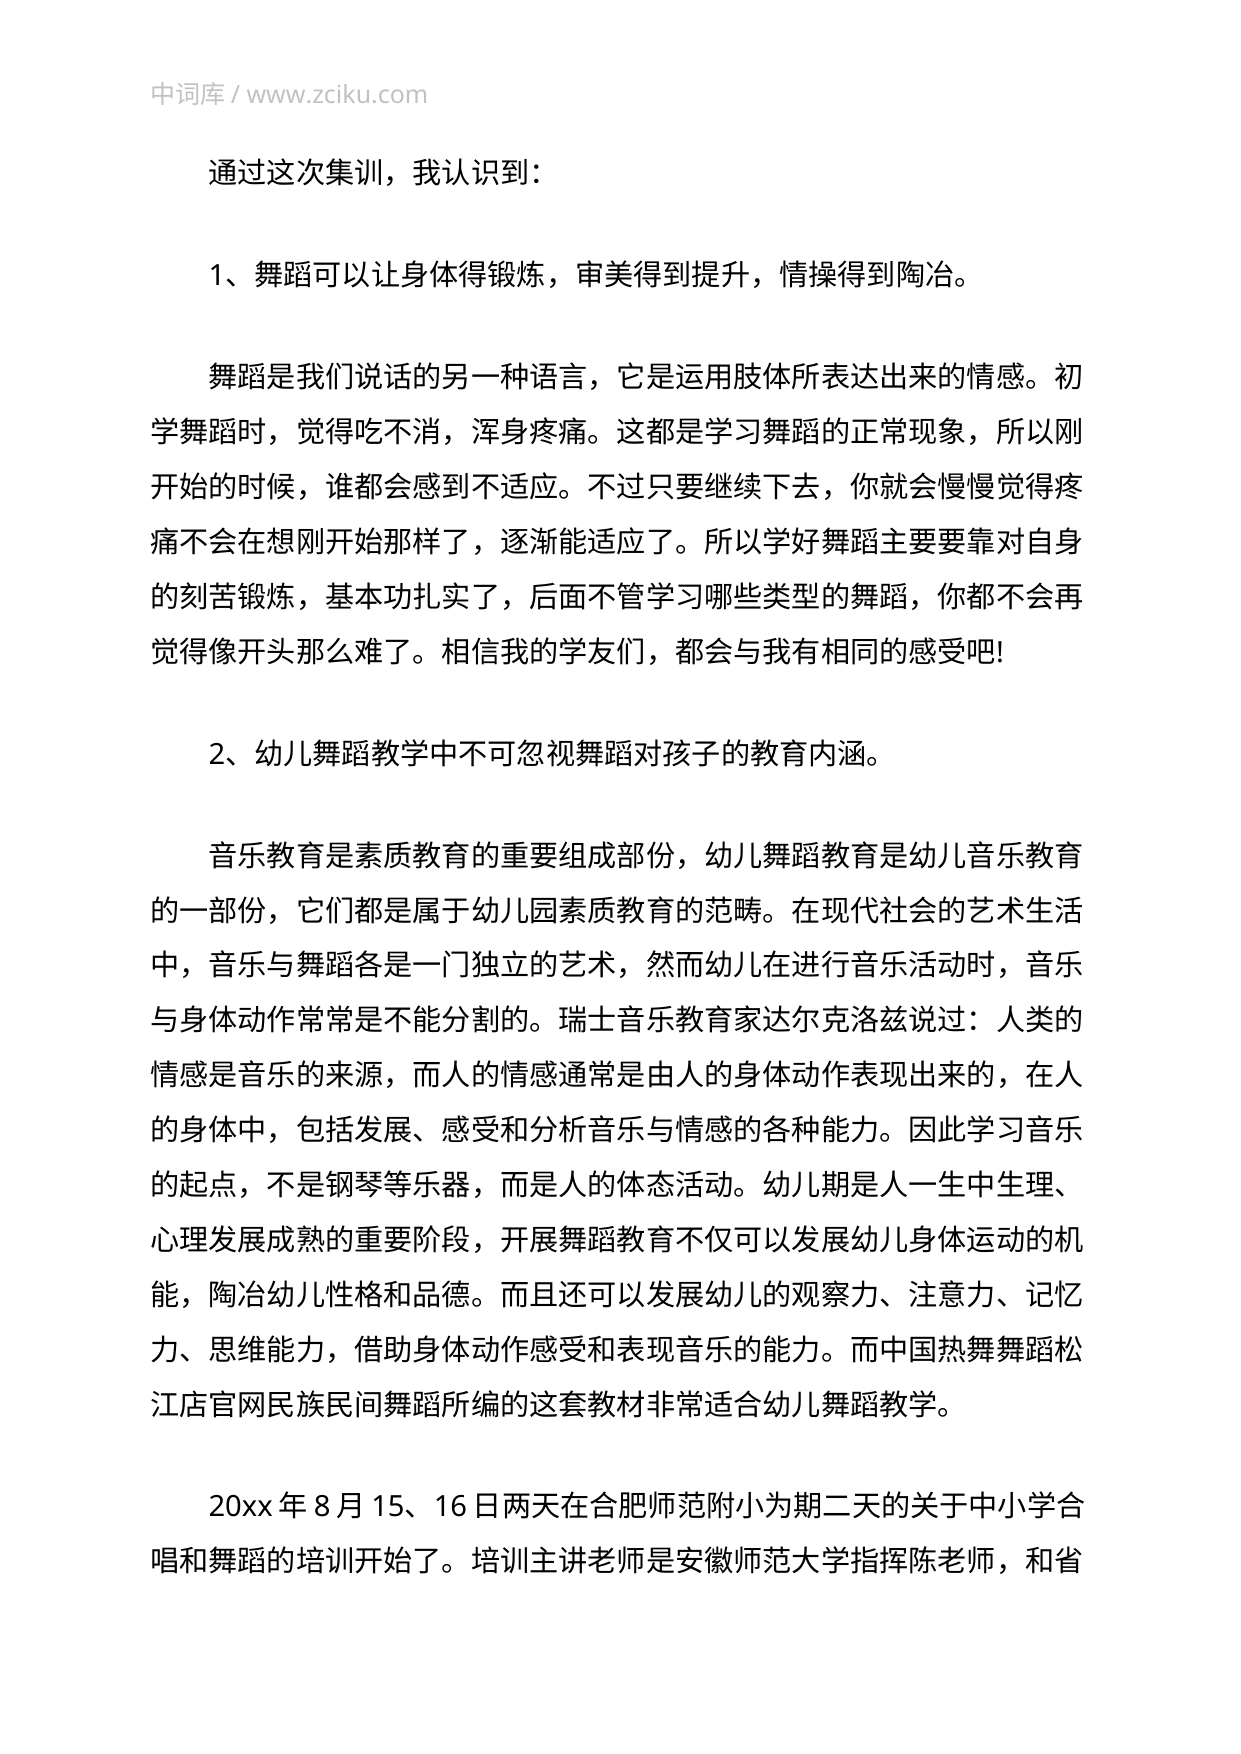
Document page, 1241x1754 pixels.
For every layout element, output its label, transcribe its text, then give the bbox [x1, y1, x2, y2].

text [150, 1483, 1090, 1580]
text 通过这次集训，我认识到： [150, 150, 1090, 192]
text 音乐教育是素质教育的重要组成部份，幼儿舞蹈教育是幼儿音乐教育的一部份，它们都是属于幼儿园素质教育的范畴。在现代社会的艺术生活中，音乐与舞蹈各是一门独立的艺术，然而幼儿在进行音乐活动时，音乐与身体动作常常是不能分割的。瑞士音乐教育家达尔克洛兹说过：人类的情感是音乐的来源，而人的情感通常是由人的身体动作表现出来的，在人的身体中，包括发展、感受和分析音乐与情感的各种能力。因此学习音乐的起点，不是钢琴等乐器，而是人的体态活动。幼儿期是人一生中生理、心理发展成熟的重要阶段，开展舞蹈教育不仅可以发展幼儿身体运动的机能，陶冶幼儿性格和品德。而且还可以发展幼儿的观察力、注意力、记忆力、思维能力，借助身体动作感受和表现音乐的能力。而中国热舞舞蹈松江店官网民族民间舞蹈所编的这套教材非常适合幼儿舞蹈教学。 [150, 832, 1090, 1423]
text 舞蹈是我们说话的另一种语言，它是运用肢体所表达出来的情感。初学舞蹈时，觉得吃不消，浑身疼痛。这都是学习舞蹈的正常现象，所以刚开始的时候，谁都会感到不适应。不过只要继续下去，你就会慢慢觉得疼痛不会在想刚开始那样了，逐渐能适应了。所以学好舞蹈主要要靠对自身的刻苦锻炼，基本功扎实了，后面不管学习哪些类型的舞蹈，你都不会再觉得像开头那么难了。相信我的学友们，都会与我有相同的感受吧! [150, 354, 1090, 671]
text 1、舞蹈可以让身体得锻炼，审美得到提升，情操得到陶冶。 [150, 252, 1090, 294]
text 2、幼儿舞蹈教学中不可忽视舞蹈对孩子的教育内涵。 [150, 730, 1090, 773]
